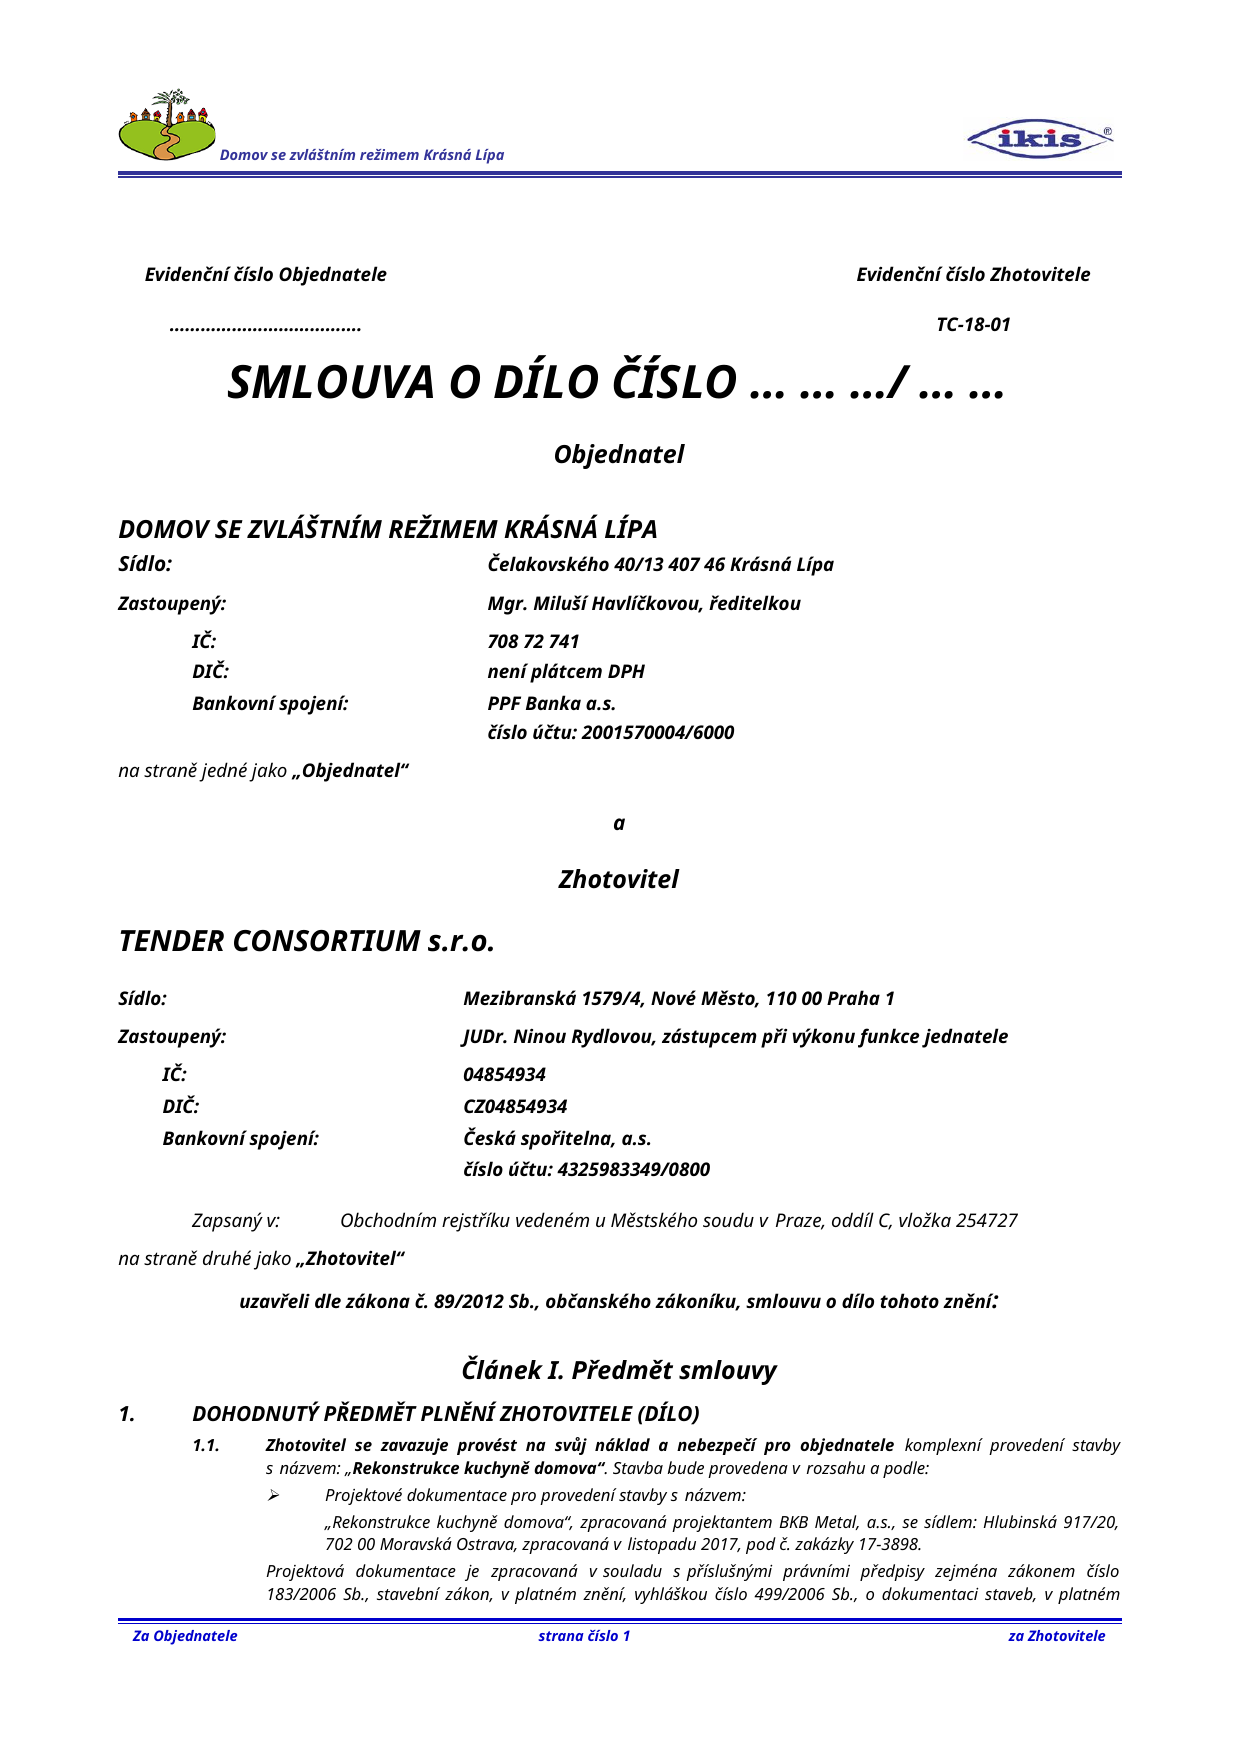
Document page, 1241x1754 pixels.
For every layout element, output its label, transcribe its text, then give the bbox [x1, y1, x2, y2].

text číslo účtu: 4325983349/0800 [118, 1157, 1122, 1182]
text ………………………………. TC-18-01 [118, 311, 1122, 337]
text 1.1. Zhotovitel se zavazuje provést na svůj náklad a nebezpečí pro objednatele komplexní provedení stavby s názvem: „Rekonstrukce kuchyně domova“. Stavba bude provedena v rozsahu a podle: [192, 1434, 1122, 1479]
text Sídlo: Čelakovského 40/13 407 46 Krásná Lípa [118, 549, 1122, 578]
text IČ: 04854934 [118, 1061, 1122, 1087]
picture [118, 88, 216, 161]
text DIČ: není plátcem DPH [192, 658, 1122, 684]
text Smlouva o dílo číslo … … …/ … … [118, 349, 1122, 412]
text Domov se zvláštním režimem Krásná Lípa [118, 511, 1122, 545]
text DIČ: CZ04854934 [118, 1093, 1122, 1119]
text „Rekonstrukce kuchyně domova“, zpracovaná projektantem BKB Metal, a.s., se sídlem: Hlubinská 917/20, 702 00 Moravská Ostrava, zpracovaná v listopadu 2017, pod č. zakázky 17-3898. [325, 1510, 1122, 1556]
text Zastoupený: JUDr. Ninou Rydlovou, zástupcem při výkonu funkce jednatele [118, 1023, 1122, 1049]
text Bankovní spojení: Česká spořitelna, a.s. [118, 1125, 1122, 1150]
text číslo účtu: 2001570004/6000 [162, 719, 1122, 745]
text IČ: 708 72 741 [192, 628, 1122, 654]
text TENDER CONSORTIUM s.r.o. [118, 921, 1122, 960]
text Objednatel [118, 437, 1122, 471]
subtitle 1. DOHODNUTÝ PŘEDMĚT PLNĚNÍ ZHOTOVITELE (DÍLO) [118, 1399, 1122, 1427]
text uzavřeli dle zákona č. 89/2012 Sb., občanského zákoníku, smlouvu o dílo tohoto znění: [118, 1284, 1122, 1315]
subtitle Bankovní spojení: PPF Banka a.s. [192, 690, 1122, 715]
text na straně jedné jako „Objednatel“ [118, 758, 1122, 783]
text Zapsaný v: Obchodním rejstříku vedeném u Městského soudu v Praze, oddíl C, vložka 254727 [177, 1208, 1122, 1233]
text Zhotovitel [118, 862, 1122, 896]
picture [963, 117, 1115, 161]
text Sídlo: Mezibranská 1579/4, Nové Město, 110 00 Praha 1 [118, 985, 1122, 1011]
text na straně druhé jako „Zhotovitel“ [118, 1246, 1122, 1271]
text Evidenční číslo Objednatele Evidenční číslo Zhotovitele [118, 261, 1122, 286]
text a [118, 808, 1122, 837]
list Projektové dokumentace pro provedení stavby s názvem: [266, 1483, 1122, 1506]
text Článek I. Předmět smlouvy [118, 1352, 1122, 1387]
text Zastoupený: Mgr. Miluší Havlíčkovou, ředitelkou [118, 590, 1122, 616]
